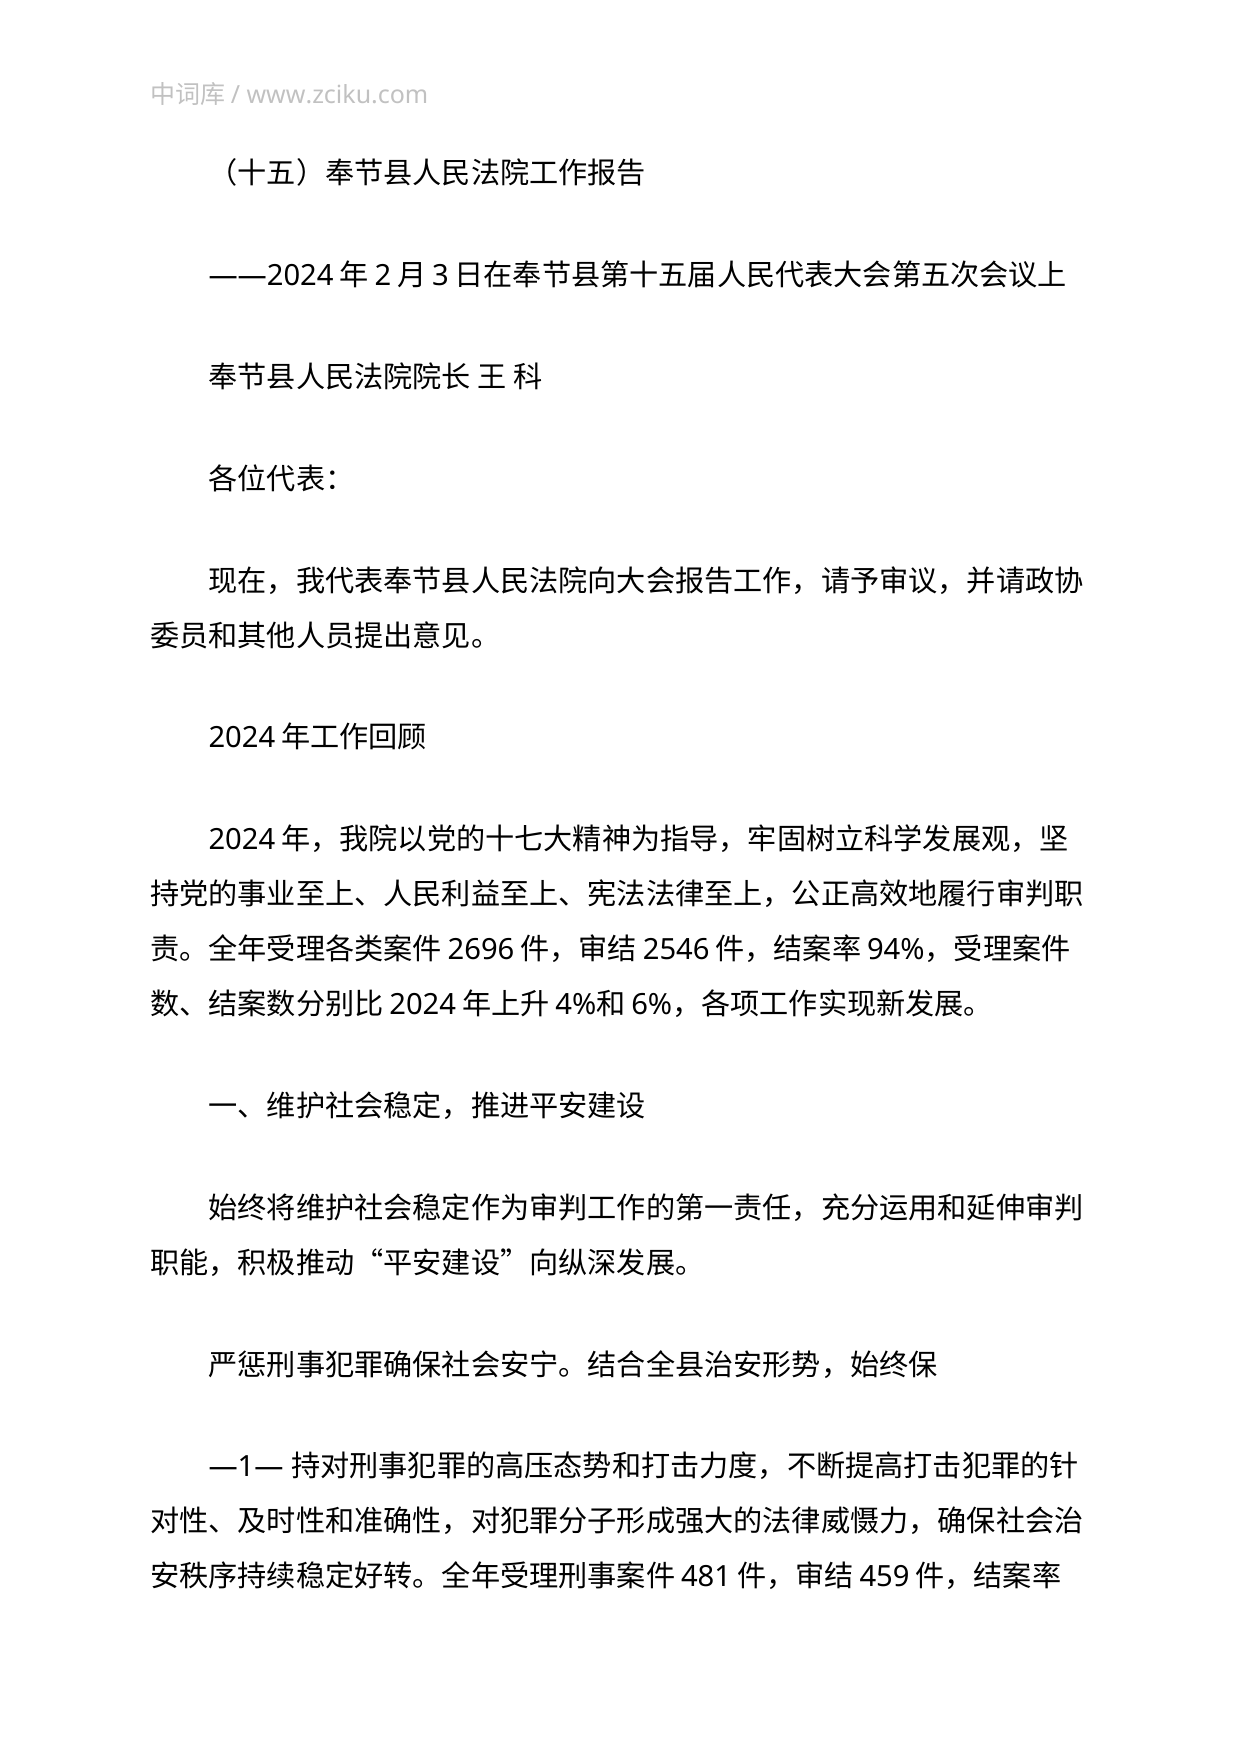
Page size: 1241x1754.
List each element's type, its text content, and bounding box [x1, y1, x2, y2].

text ——2024年2月3日在奉节县第十五届人民代表大会第五次会议上 [150, 252, 1090, 294]
text 现在，我代表奉节县人民法院向大会报告工作，请予审议，并请政协委员和其他人员提出意见。 [150, 557, 1090, 654]
text 2024年工作回顾 [150, 714, 1090, 756]
text 各位代表： [150, 456, 1090, 498]
text 严惩刑事犯罪确保社会安宁。结合全县治安形势，始终保 [150, 1341, 1090, 1383]
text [150, 1443, 1090, 1595]
text 奉节县人民法院院长 王 科 [150, 354, 1090, 396]
text 一、维护社会稳定，推进平安建设 [150, 1083, 1090, 1125]
text 2024年，我院以党的十七大精神为指导，牢固树立科学发展观，坚持党的事业至上、人民利益至上、宪法法律至上，公正高效地履行审判职责。全年受理各类案件2696件，审结2546件，结案率94%，受理案件数、结案数分别比2024年上升4%和6%，各项工作实现新发展。 [150, 816, 1090, 1023]
text （十五）奉节县人民法院工作报告 [150, 150, 1090, 192]
text 始终将维护社会稳定作为审判工作的第一责任，充分运用和延伸审判职能，积极推动“平安建设”向纵深发展。 [150, 1184, 1090, 1282]
